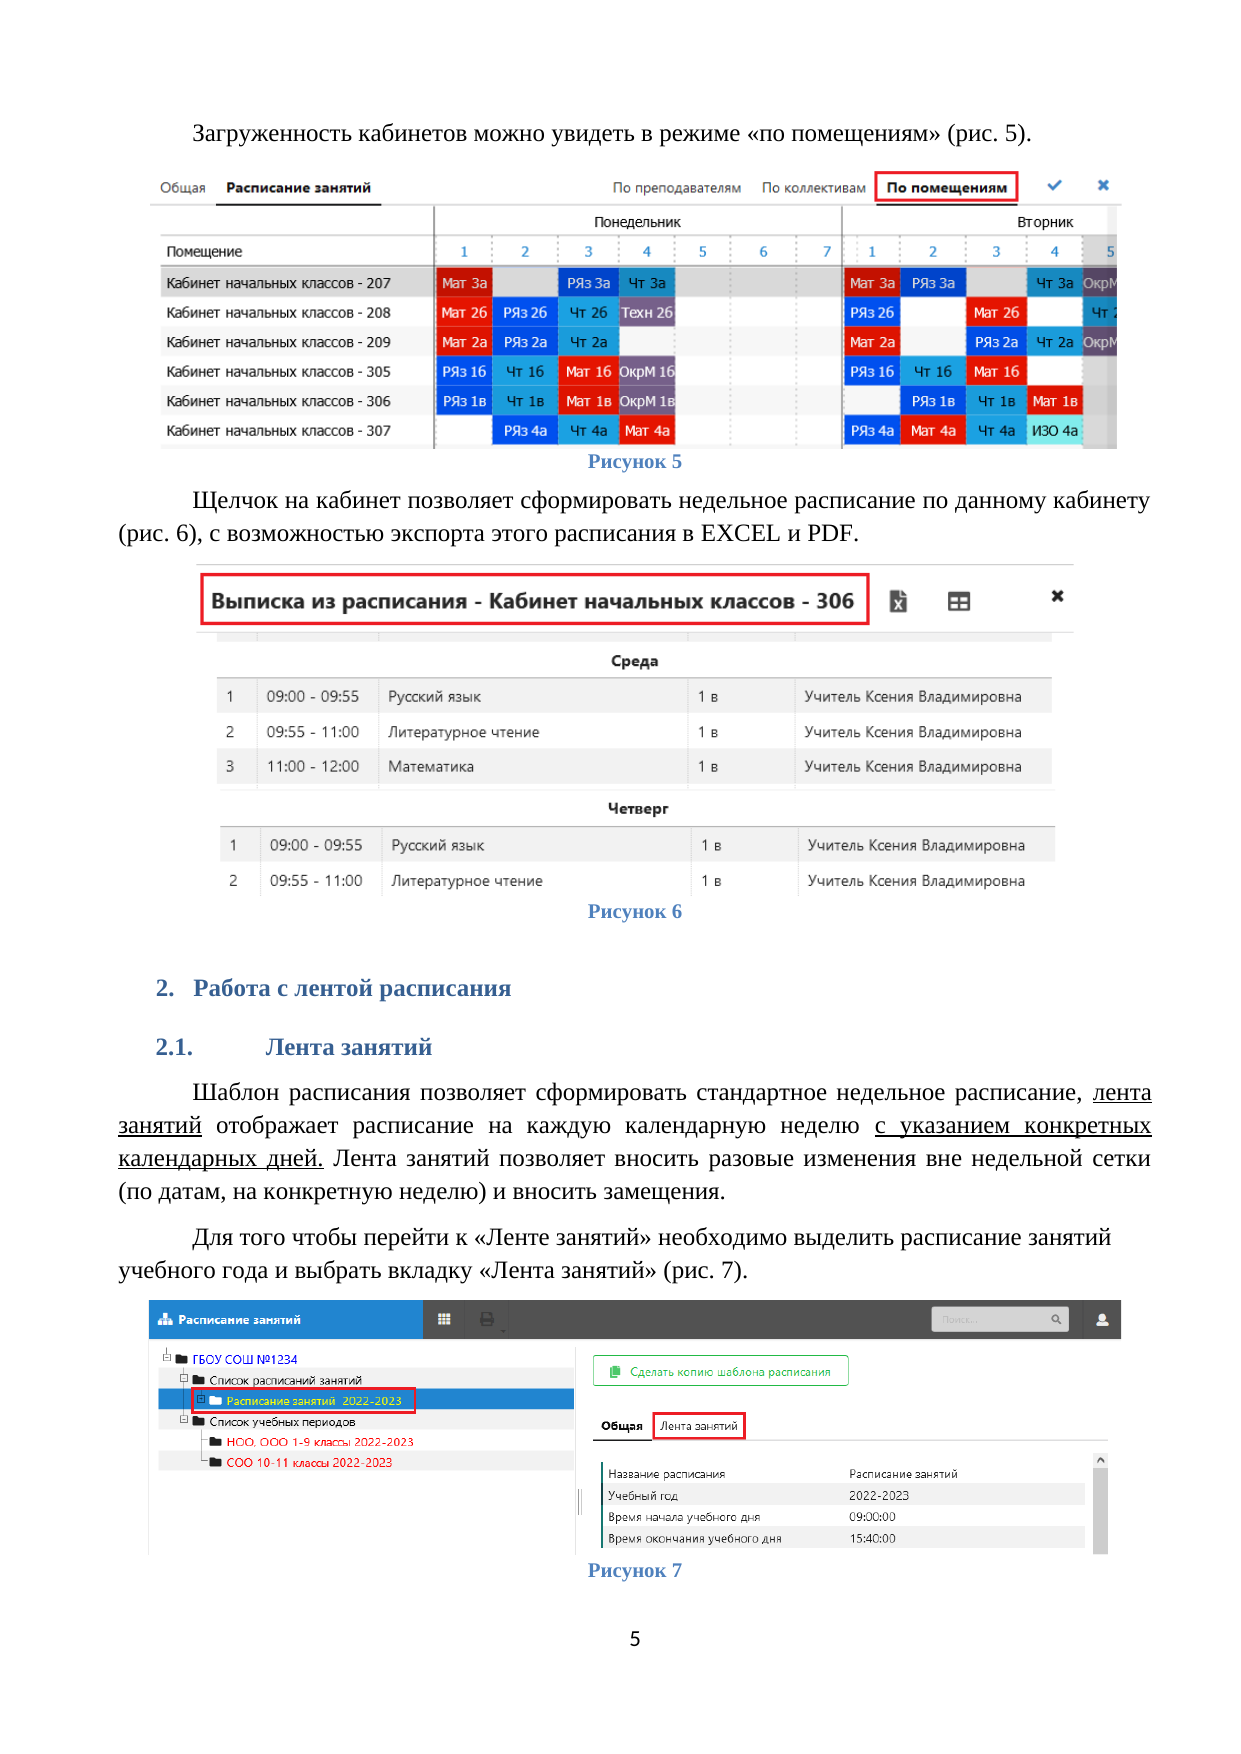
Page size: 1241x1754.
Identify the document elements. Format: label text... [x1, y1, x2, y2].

text Рисунок 7 [118, 1558, 1152, 1582]
text Для того чтобы перейти к «Ленте занятий» необходимо выделить расписание занятий учебного года и выбрать вкладку «Лента занятий» (рис. 7). [118, 1222, 1152, 1283]
subtitle Работа с лентой расписания [156, 973, 1152, 1002]
subtitle Лента занятий [155, 1032, 1152, 1060]
text Рисунок 5 [118, 449, 1152, 473]
text Рисунок 6 [118, 899, 1152, 923]
text Шаблон расписания позволяет сформировать стандартное недельное расписание, лента занятий отображает расписание на каждую календарную неделю с указанием конкретных календарных дней. Лента занятий позволяет вносить разовые изменения вне недельной сетки (по датам, на конкретную неделю) и вносить замещения. [118, 1077, 1152, 1205]
text Щелчок на кабинет позволяет сформировать недельное расписание по данному кабинету (рис. 6), с возможностью экспорта этого расписания в EXCEL и PDF. [118, 486, 1152, 547]
picture [148, 163, 1122, 449]
text Загруженность кабинетов можно увидеть в режиме «по помещениям» (рис. 5). [118, 118, 1152, 147]
picture [196, 564, 1074, 896]
picture [148, 1300, 1122, 1555]
